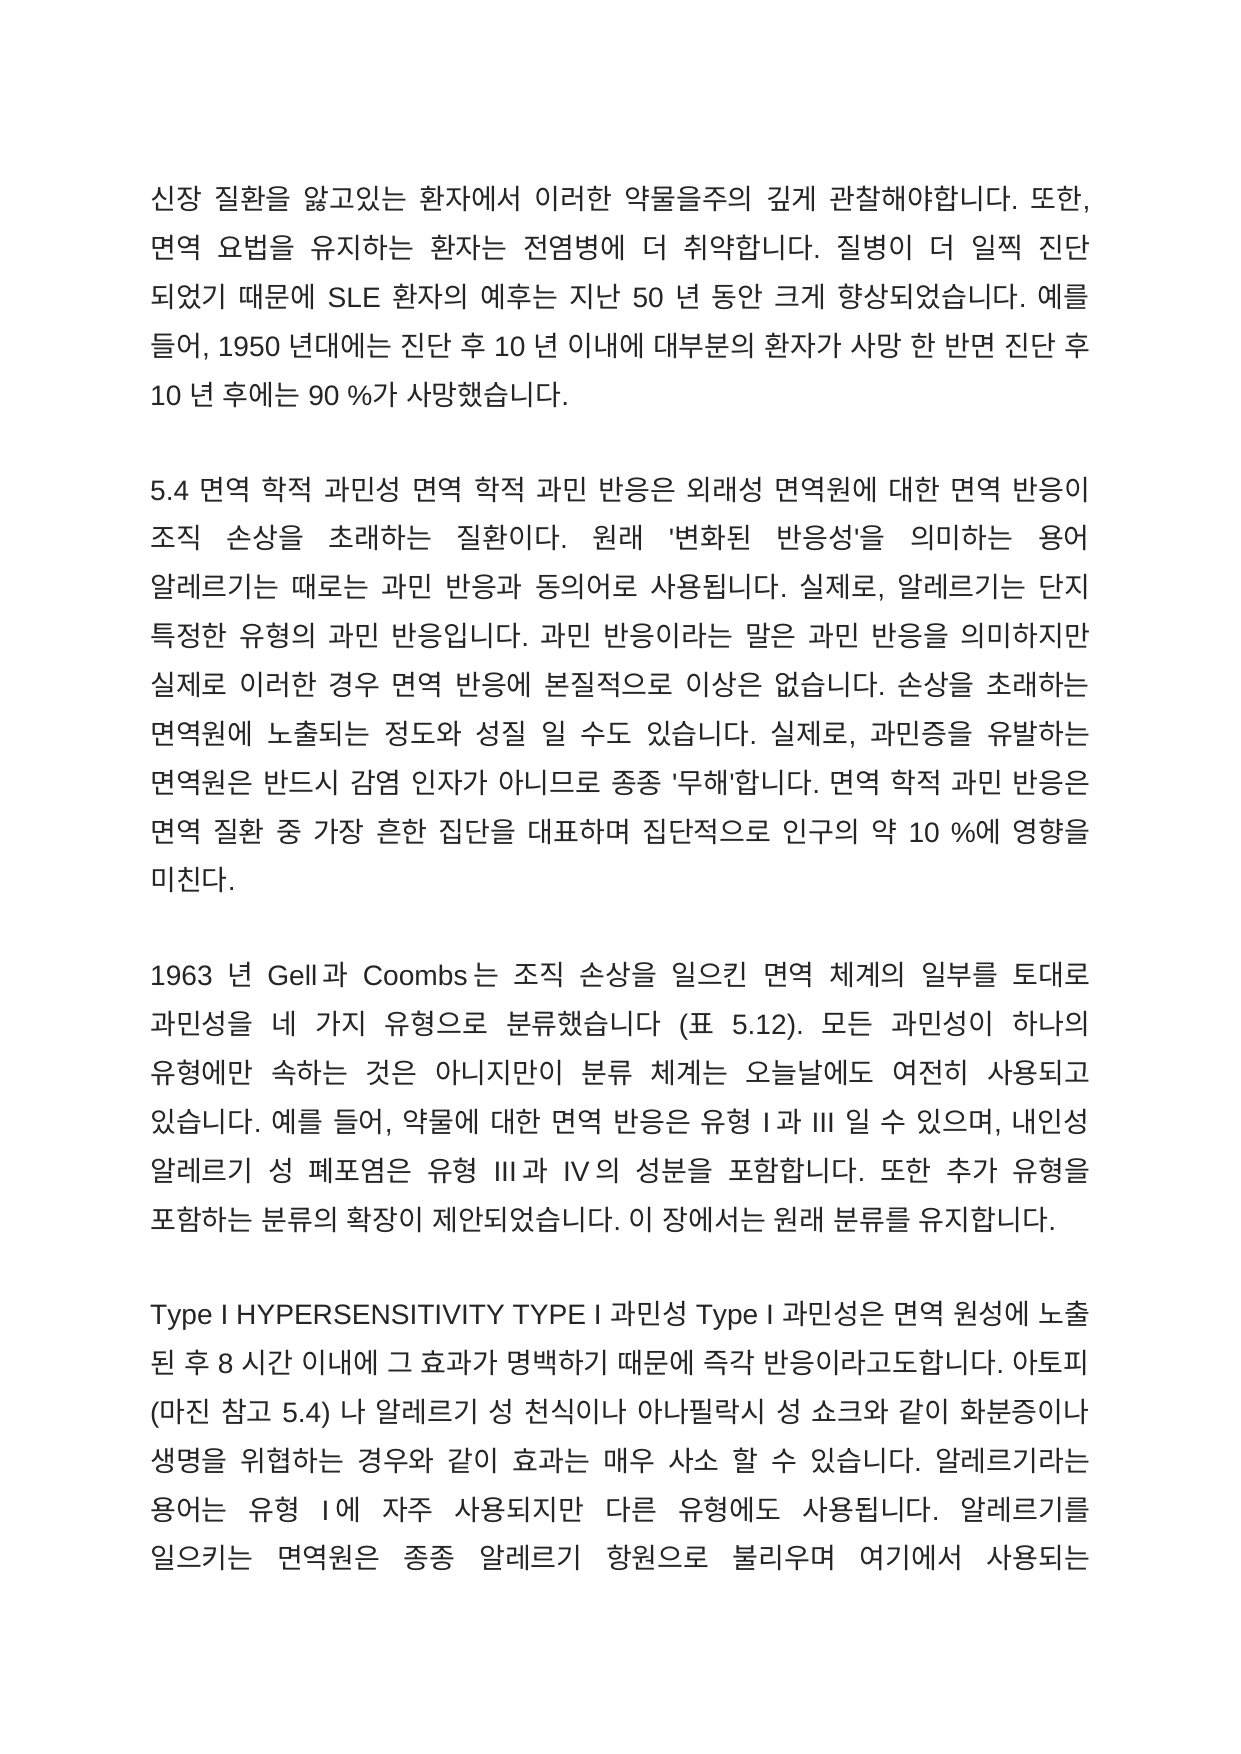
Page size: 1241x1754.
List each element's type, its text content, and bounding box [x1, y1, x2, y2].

text 1963 년 Gell과 Coombs는 조직 손상을 일으킨 면역 체계의 일부를 토대로 과민성을 네 가지 유형으로 분류했습니다 (표 5.12). 모든 과민성이 하나의 유형에만 속하는 것은 아니지만이 분류 체계는 오늘날에도 여전히 사용되고 있습니다. 예를 들어, 약물에 대한 면역 반응은 유형 I과 III 일 수 있으며, 내인성 알레르기 성 폐포염은 유형 III과 IV의 성분을 포함합니다. 또한 추가 유형을 포함하는 분류의 확장이 제안되었습니다. 이 장에서는 원래 분류를 유지합니다. [150, 953, 1090, 1238]
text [150, 1292, 1090, 1577]
text 5.4 면역 학적 과민성 면역 학적 과민 반응은 외래성 면역원에 대한 면역 반응이 조직 손상을 초래하는 질환이다. 원래 '변화된 반응성'을 의미하는 용어 알레르기는 때로는 과민 반응과 동의어로 사용됩니다. 실제로, 알레르기는 단지 특정한 유형의 과민 반응입니다. 과민 반응이라는 말은 과민 반응을 의미하지만 실제로 이러한 경우 면역 반응에 본질적으로 이상은 없습니다. 손상을 초래하는 면역원에 노출되는 정도와 성질 일 수도 있습니다. 실제로, 과민증을 유발하는 면역원은 반드시 감염 인자가 아니므로 종종 '무해'합니다. 면역 학적 과민 반응은 면역 질환 중 가장 흔한 집단을 대표하며 집단적으로 인구의 약 10 %에 영향을 미친다. [150, 467, 1090, 899]
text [150, 177, 1090, 413]
